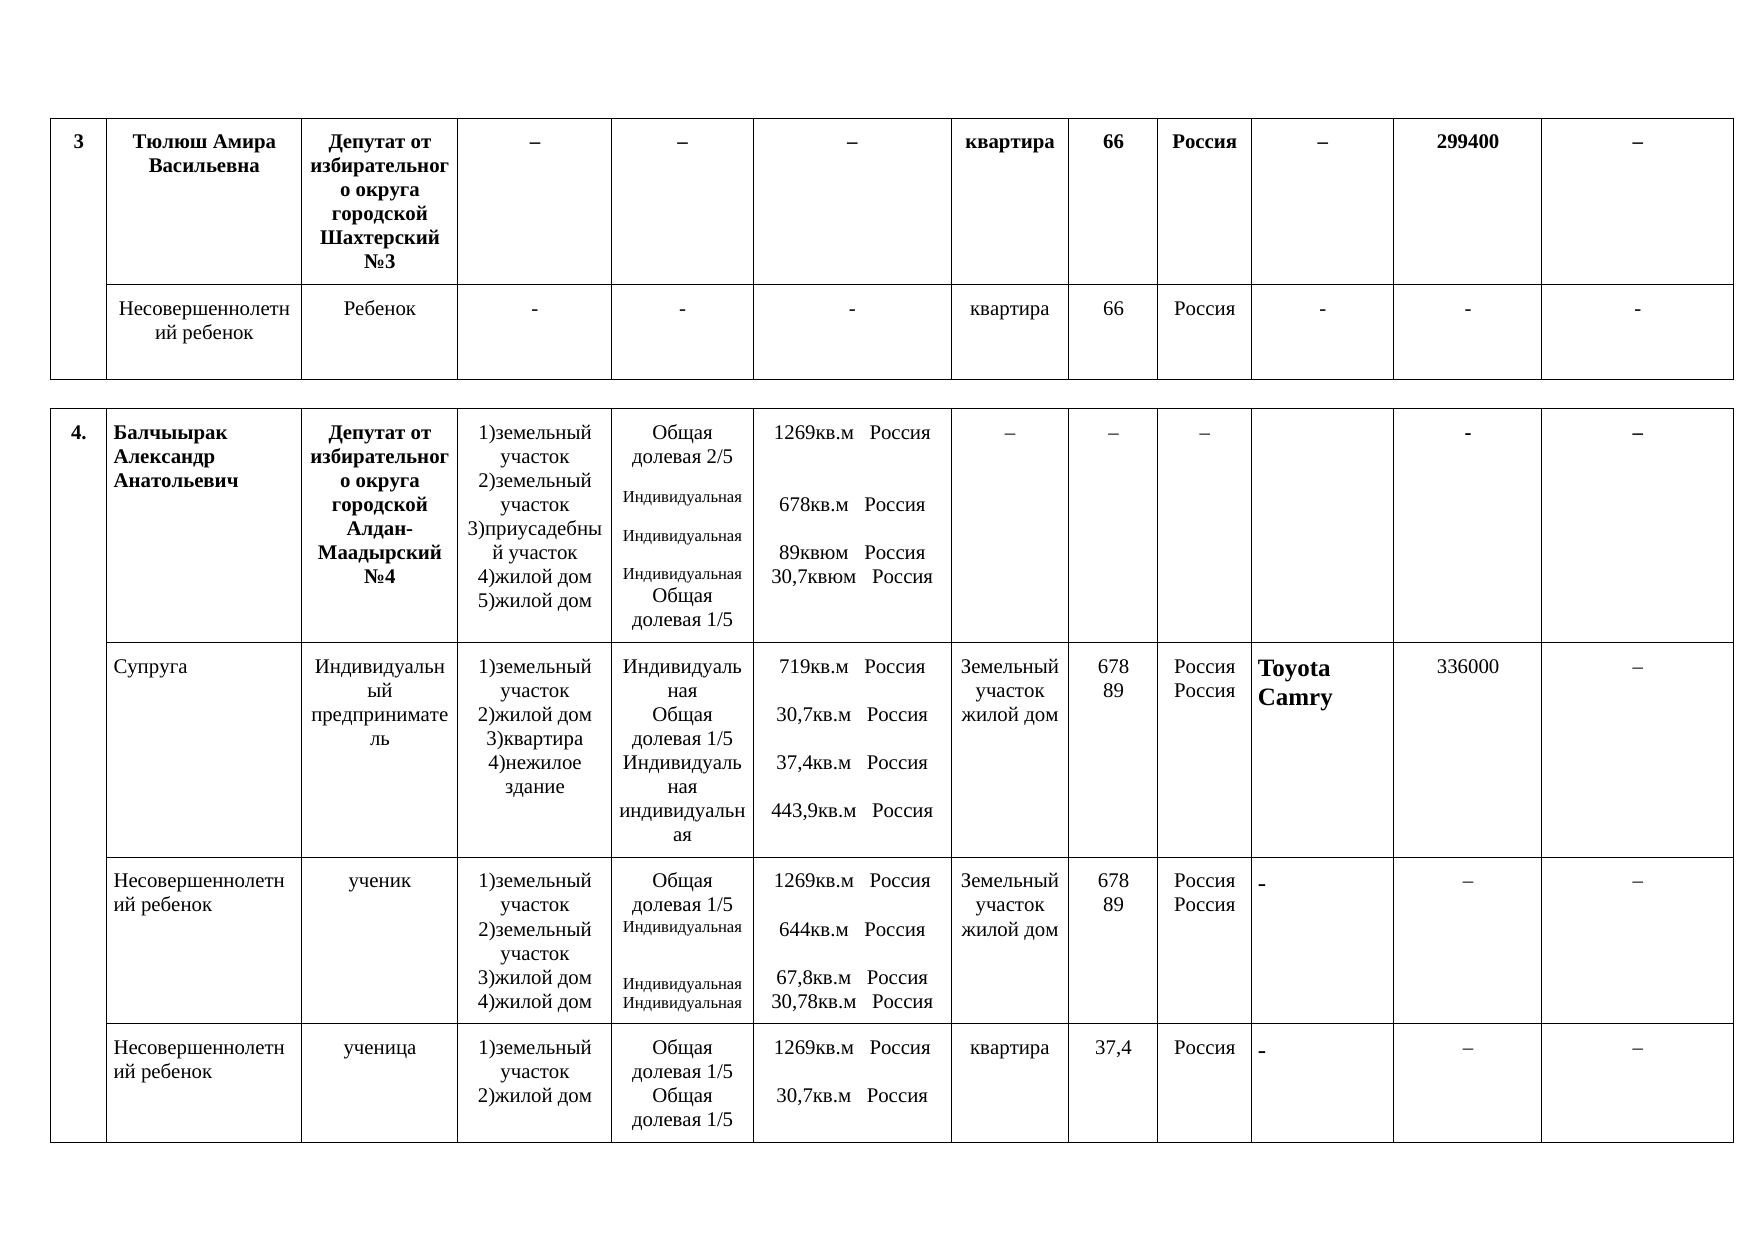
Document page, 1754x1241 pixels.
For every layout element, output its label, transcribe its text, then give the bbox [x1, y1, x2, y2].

table_cell – [1394, 858, 1541, 1023]
table_header – [1542, 119, 1733, 284]
table_cell ученица [302, 1024, 457, 1142]
table_header квартира [952, 119, 1068, 284]
table_cell Несовершеннолетний ребенок [107, 285, 301, 378]
table_header Общая долевая 2/5 Индивидуальная Индивидуальная Индивидуальная Общая долевая 1/5 [612, 409, 753, 642]
table_cell Россия Россия [1158, 643, 1251, 857]
table_header [1252, 409, 1393, 642]
table_header 1)земельный участок 2)земельный участок 3)приусадебный участок 4)жилой дом 5)жилой дом [458, 409, 611, 642]
table_header Депутат от избирательного округа городской Алдан-Маадырский№4 [302, 409, 457, 642]
table_header - [1394, 409, 1541, 642]
table_header – [1542, 409, 1733, 642]
table_cell 719кв.м Россия 30,7кв.м Россия 37,4кв.м Россия 443,9кв.м Россия [754, 643, 951, 857]
table_cell - [612, 285, 753, 378]
table_cell - [1252, 1024, 1393, 1142]
table_cell Индивидуальный предприниматель [302, 643, 457, 857]
table_cell 37,4 [1069, 1024, 1157, 1142]
table_header 66 [1069, 119, 1157, 284]
table_header Россия [1158, 119, 1251, 284]
table_header Балчыырак Александр Анатольевич [107, 409, 301, 642]
table_cell Россия [1158, 285, 1251, 378]
table_header – [1252, 119, 1393, 284]
table_cell 1)земельный участок 2)земельный участок 3)жилой дом 4)жилой дом [458, 858, 611, 1023]
table_header – [1158, 409, 1251, 642]
table_cell 1)земельный участок 2)жилой дом 3)квартира 4)нежилое здание [458, 643, 611, 857]
table_header 4. [51, 409, 106, 1142]
table_header 299400 [1394, 119, 1541, 284]
table_cell Земельный участок жилой дом [952, 643, 1068, 857]
table_cell 1269кв.м Россия 644кв.м Россия 67,8кв.м Россия 30,78кв.м Россия [754, 858, 951, 1023]
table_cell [107, 1024, 301, 1142]
table_cell - [1252, 858, 1393, 1023]
table_cell Супруга [107, 643, 301, 857]
table_cell Индивидуальная Общая долевая 1/5 Индивидуальная индивидуальная [612, 643, 753, 857]
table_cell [612, 1024, 753, 1142]
table_cell - [458, 285, 611, 378]
table_header Депутат от избирательного округа городской Шахтерский №3 [302, 119, 457, 284]
table_cell Несовершеннолетний ребенок [107, 858, 301, 1023]
table_cell – [1394, 1024, 1541, 1142]
table_cell 66 [1069, 285, 1157, 378]
table_header – [1069, 409, 1157, 642]
table_header – [458, 119, 611, 284]
table_cell – [1542, 1024, 1733, 1142]
table_header – [612, 119, 753, 284]
table_header – [952, 409, 1068, 642]
table_cell - [754, 285, 951, 378]
table_cell 336000 [1394, 643, 1541, 857]
table_header – [754, 119, 951, 284]
table_header Тюлюш Амира Васильевна [107, 119, 301, 284]
table_cell Ребенок [302, 285, 457, 378]
table_cell квартира [952, 285, 1068, 378]
table_cell Россия [1158, 1024, 1251, 1142]
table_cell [458, 1024, 611, 1142]
table_cell - [1394, 285, 1541, 378]
table_cell ученик [302, 858, 457, 1023]
table_cell - [1252, 285, 1393, 378]
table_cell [754, 1024, 951, 1142]
table_cell – [1542, 858, 1733, 1023]
table_cell Toyota Camry [1252, 643, 1393, 857]
table_cell – [1542, 643, 1733, 857]
table_cell Общая долевая 1/5 Индивидуальная Индивидуальная Индивидуальная [612, 858, 753, 1023]
table_cell Россия Россия [1158, 858, 1251, 1023]
table_header 3 [51, 119, 106, 378]
table_cell 678 89 [1069, 858, 1157, 1023]
table_header 1269кв.м Россия 678кв.м Россия 89квюм Россия 30,7квюм Россия [754, 409, 951, 642]
table_cell Земельный участок жилой дом [952, 858, 1068, 1023]
table_cell 678 89 [1069, 643, 1157, 857]
table_cell квартира [952, 1024, 1068, 1142]
table_cell - [1542, 285, 1733, 378]
